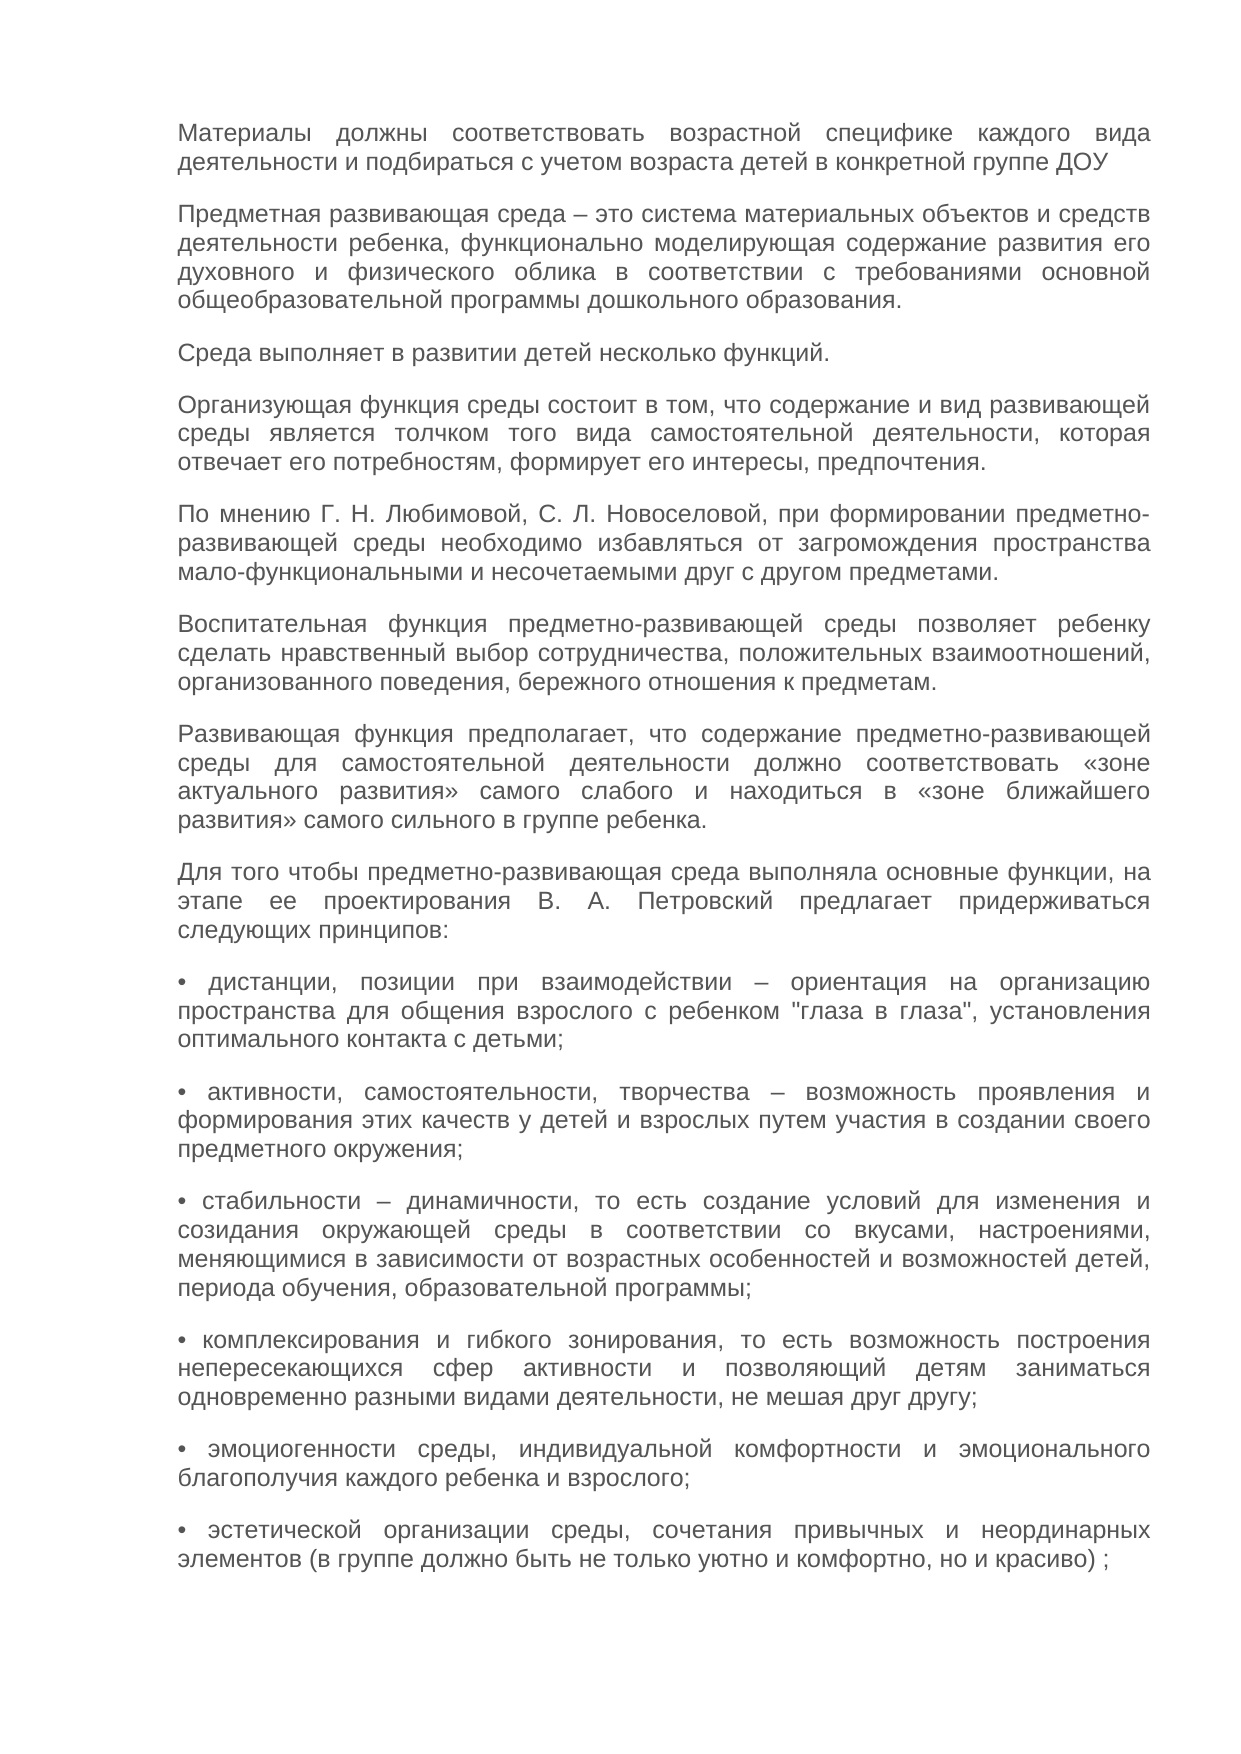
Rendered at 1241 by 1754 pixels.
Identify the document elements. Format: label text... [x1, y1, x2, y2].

text Для того чтобы предметно-развивающая среда выполняла основные функции, на этапе ее проектирования В. А. Петровский предлагает придерживаться следующих принципов: [177, 857, 1152, 943]
text По мнению Г. Н. Любимовой, С. Л. Новоселовой, при формировании предметно-развивающей среды необходимо избавляться от загромождения пространства мало-функциональными и несочетаемыми друг с другом предметами. [177, 499, 1152, 586]
text • эмоциогенности среды, индивидуальной комфортности и эмоционального благополучия каждого ребенка и взрослого; [177, 1434, 1152, 1492]
text • стабильности – динамичности, то есть создание условий для изменения и созидания окружающей среды в соответствии со вкусами, настроениями, меняющимися в зависимости от возрастных особенностей и возможностей детей, периода обучения, образовательной программы; [177, 1186, 1152, 1301]
text Среда выполняет в развитии детей несколько функций. [177, 337, 1152, 366]
text • активности, самостоятельности, творчества – возможность проявления и формирования этих качеств у детей и взрослых путем участия в создании своего предметного окружения; [177, 1077, 1152, 1163]
text Развивающая функция предполагает, что содержание предметно-развивающей среды для самостоятельной деятельности должно соответствовать «зоне актуального развития» самого слабого и находиться в «зоне ближайшего развития» самого сильного в группе ребенка. [177, 719, 1152, 834]
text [177, 118, 1152, 176]
text Воспитательная функция предметно-развивающей среды позволяет ребенку сделать нравственный выбор сотрудничества, положительных взаимоотношений, организованного поведения, бережного отношения к предметам. [177, 609, 1152, 695]
text • эстетической организации среды, сочетания привычных и неординарных элементов (в группе должно быть не только уютно и комфортно, но и красиво) ; [177, 1515, 1152, 1573]
text • комплексирования и гибкого зонирования, то есть возможность построения непересекающихся сфер активности и позволяющий детям заниматься одновременно разными видами деятельности, не мешая друг другу; [177, 1325, 1152, 1411]
text Предметная развивающая среда – это система материальных объектов и средств деятельности ребенка, функционально моделирующая содержание развития его духовного и физического облика в соответствии с требованиями основной общеобразовательной программы дошкольного образования. [177, 199, 1152, 314]
text • дистанции, позиции при взаимодействии – ориентация на организацию пространства для общения взрослого с ребенком "глаза в глаза", установления оптимального контакта с детьми; [177, 967, 1152, 1053]
text Организующая функция среды состоит в том, что содержание и вид развивающей среды является толчком того вида самостоятельной деятельности, которая отвечает его потребностям, формирует его интересы, предпочтения. [177, 390, 1152, 476]
